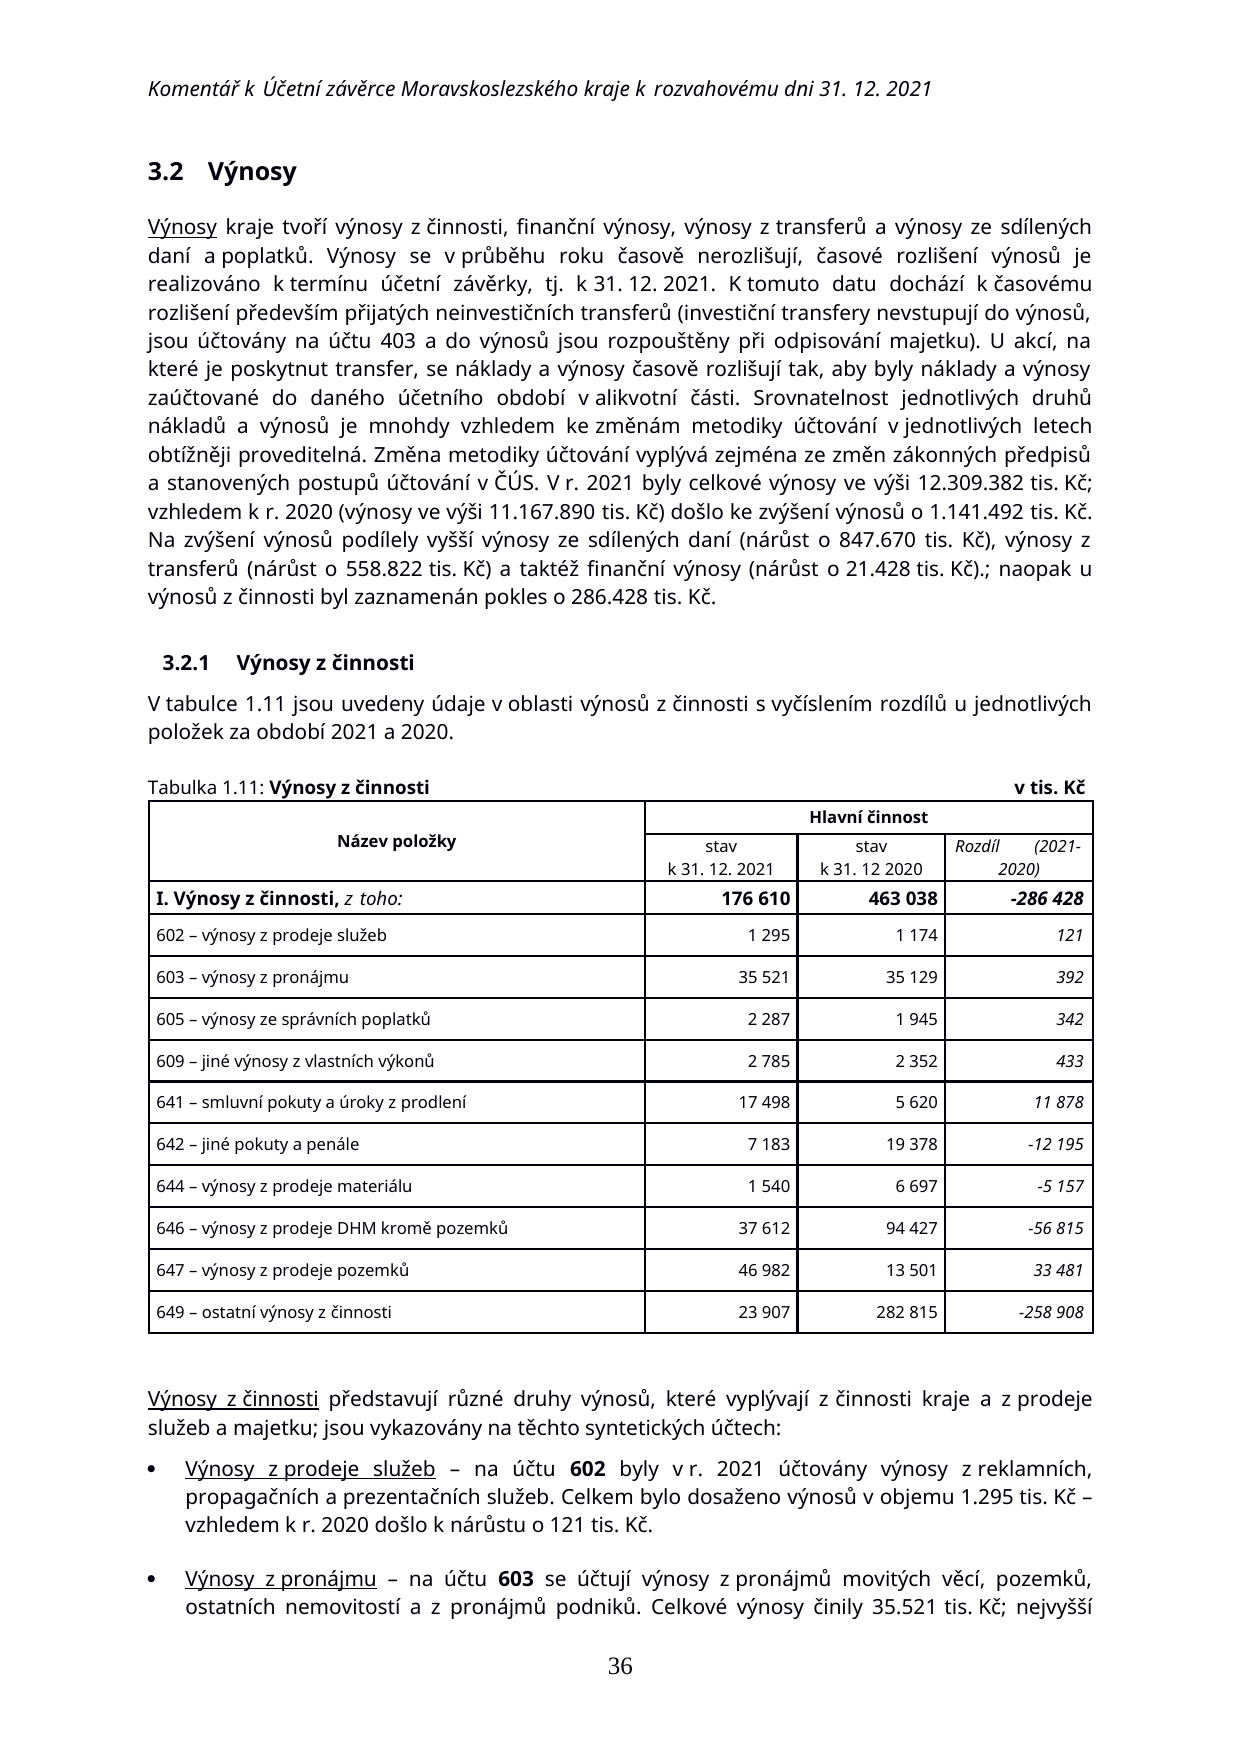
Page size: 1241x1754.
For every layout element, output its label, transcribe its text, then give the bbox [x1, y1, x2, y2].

table_cell 646 – výnosy z prodeje DHM kromě pozemků [150, 1208, 644, 1248]
table_cell 2 287 [646, 999, 796, 1038]
table_cell 647 – výnosy z prodeje pozemků [150, 1250, 644, 1290]
table_cell 23 907 [646, 1292, 796, 1332]
table_cell 33 481 [946, 1250, 1092, 1290]
table_cell Rozdíl (2021-2020) [946, 835, 1092, 880]
table_cell 2 785 [646, 1041, 796, 1080]
table_cell 46 982 [646, 1250, 796, 1290]
table_cell 37 612 [646, 1208, 796, 1248]
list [148, 1564, 1092, 1621]
table_cell 35 129 [799, 957, 944, 997]
text Výnosy z činnosti představují různé druhy výnosů, které vyplývají z činnosti kraje a z prodeje služeb a majetku; jsou vykazovány na těchto syntetických účtech: [148, 1384, 1092, 1441]
table_cell 342 [946, 999, 1092, 1038]
table_cell 5 620 [799, 1083, 944, 1122]
text V tabulce 1.11 jsou uvedeny údaje v oblasti výnosů z činnosti s vyčíslením rozdílů u jednotlivých položek za období 2021 a 2020. [148, 689, 1092, 746]
table_cell 1 174 [799, 915, 944, 955]
table_cell 94 427 [799, 1208, 944, 1248]
table_cell 644 – výnosy z prodeje materiálu [150, 1166, 644, 1206]
table_cell -286 428 [946, 882, 1092, 913]
table_cell 1 540 [646, 1166, 796, 1206]
table_cell -258 908 [946, 1292, 1092, 1332]
table_cell 642 – jiné pokuty a penále [150, 1124, 644, 1164]
table_cell 463 038 [799, 882, 944, 913]
table_cell 11 878 [946, 1083, 1092, 1122]
table_cell -12 195 [946, 1124, 1092, 1164]
table_cell -56 815 [946, 1208, 1092, 1248]
table_cell 609 – jiné výnosy z vlastních výkonů [150, 1041, 644, 1080]
table_cell 121 [946, 915, 1092, 955]
subtitle Výnosy z činnosti [162, 648, 1092, 676]
table_cell 605 – výnosy ze správních poplatků [150, 999, 644, 1038]
table_cell stav k 31. 12. 2021 [646, 835, 796, 880]
table_header Hlavní činnost [646, 802, 1092, 833]
text Tabulka 1.11: Výnosy z činnosti v tis. Kč [148, 774, 1092, 800]
table_cell -5 157 [946, 1166, 1092, 1206]
table_cell 1 295 [646, 915, 796, 955]
table_cell 35 521 [646, 957, 796, 997]
table_cell 2 352 [799, 1041, 944, 1080]
table_cell 7 183 [646, 1124, 796, 1164]
text Výnosy kraje tvoří výnosy z činnosti, finanční výnosy, výnosy z transferů a výnosy ze sdílených daní a poplatků. Výnosy se v průběhu roku časově nerozlišují, časové rozlišení výnosů je realizováno k termínu účetní závěrky, tj. k 31. 12. 2021. K tomuto datu dochází k časovému rozlišení především přijatých neinvestičních transferů (investiční transfery nevstupují do výnosů, jsou účtovány na účtu 403 a do výnosů jsou rozpouštěny při odpisování majetku). U akcí, na které je poskytnut transfer, se náklady a výnosy časově rozlišují tak, aby byly náklady a výnosy zaúčtované do daného účetního období v alikvotní části. Srovnatelnost jednotlivých druhů nákladů a výnosů je mnohdy vzhledem ke změnám metodiky účtování v jednotlivých letech obtížněji proveditelná. Změna metodiky účtování vyplývá zejména ze změn zákonných předpisů a stanovených postupů účtování v ČÚS. V r. 2021 byly celkové výnosy ve výši 12.309.382 tis. Kč; vzhledem k r. 2020 (výnosy ve výši 11.167.890 tis. Kč) došlo ke zvýšení výnosů o 1.141.492 tis. Kč. Na zvýšení výnosů podílely vyšší výnosy ze sdílených daní (nárůst o 847.670 tis. Kč), výnosy z transferů (nárůst o 558.822 tis. Kč) a taktéž finanční výnosy (nárůst o 21.428 tis. Kč).; naopak u výnosů z činnosti byl zaznamenán pokles o 286.428 tis. Kč. [148, 212, 1092, 611]
table_cell 17 498 [646, 1083, 796, 1122]
table_cell 282 815 [799, 1292, 944, 1332]
table_cell 13 501 [799, 1250, 944, 1290]
table_cell I. Výnosy z činnosti, z toho: [150, 882, 644, 913]
table_cell 176 610 [646, 882, 796, 913]
table_cell 603 – výnosy z pronájmu [150, 957, 644, 997]
table_cell 641 – smluvní pokuty a úroky z prodlení [150, 1083, 644, 1122]
table_cell 6 697 [799, 1166, 944, 1206]
table_cell 392 [946, 957, 1092, 997]
subtitle Výnosy [148, 153, 1092, 187]
table_cell 19 378 [799, 1124, 944, 1164]
table_header Název položky [150, 802, 644, 880]
list Výnosy z prodeje služeb – na účtu 602 byly v r. 2021 účtovány výnosy z reklamních, propagačních a prezentačních služeb. Celkem bylo dosaženo výnosů v objemu 1.295 tis. Kč – vzhledem k r. 2020 došlo k nárůstu o 121 tis. Kč. [148, 1454, 1092, 1539]
table_cell 649 – ostatní výnosy z činnosti [150, 1292, 644, 1332]
table_cell 1 945 [799, 999, 944, 1038]
table_cell 433 [946, 1041, 1092, 1080]
table_cell 602 – výnosy z prodeje služeb [150, 915, 644, 955]
table_cell stav k 31. 12 2020 [799, 835, 944, 880]
